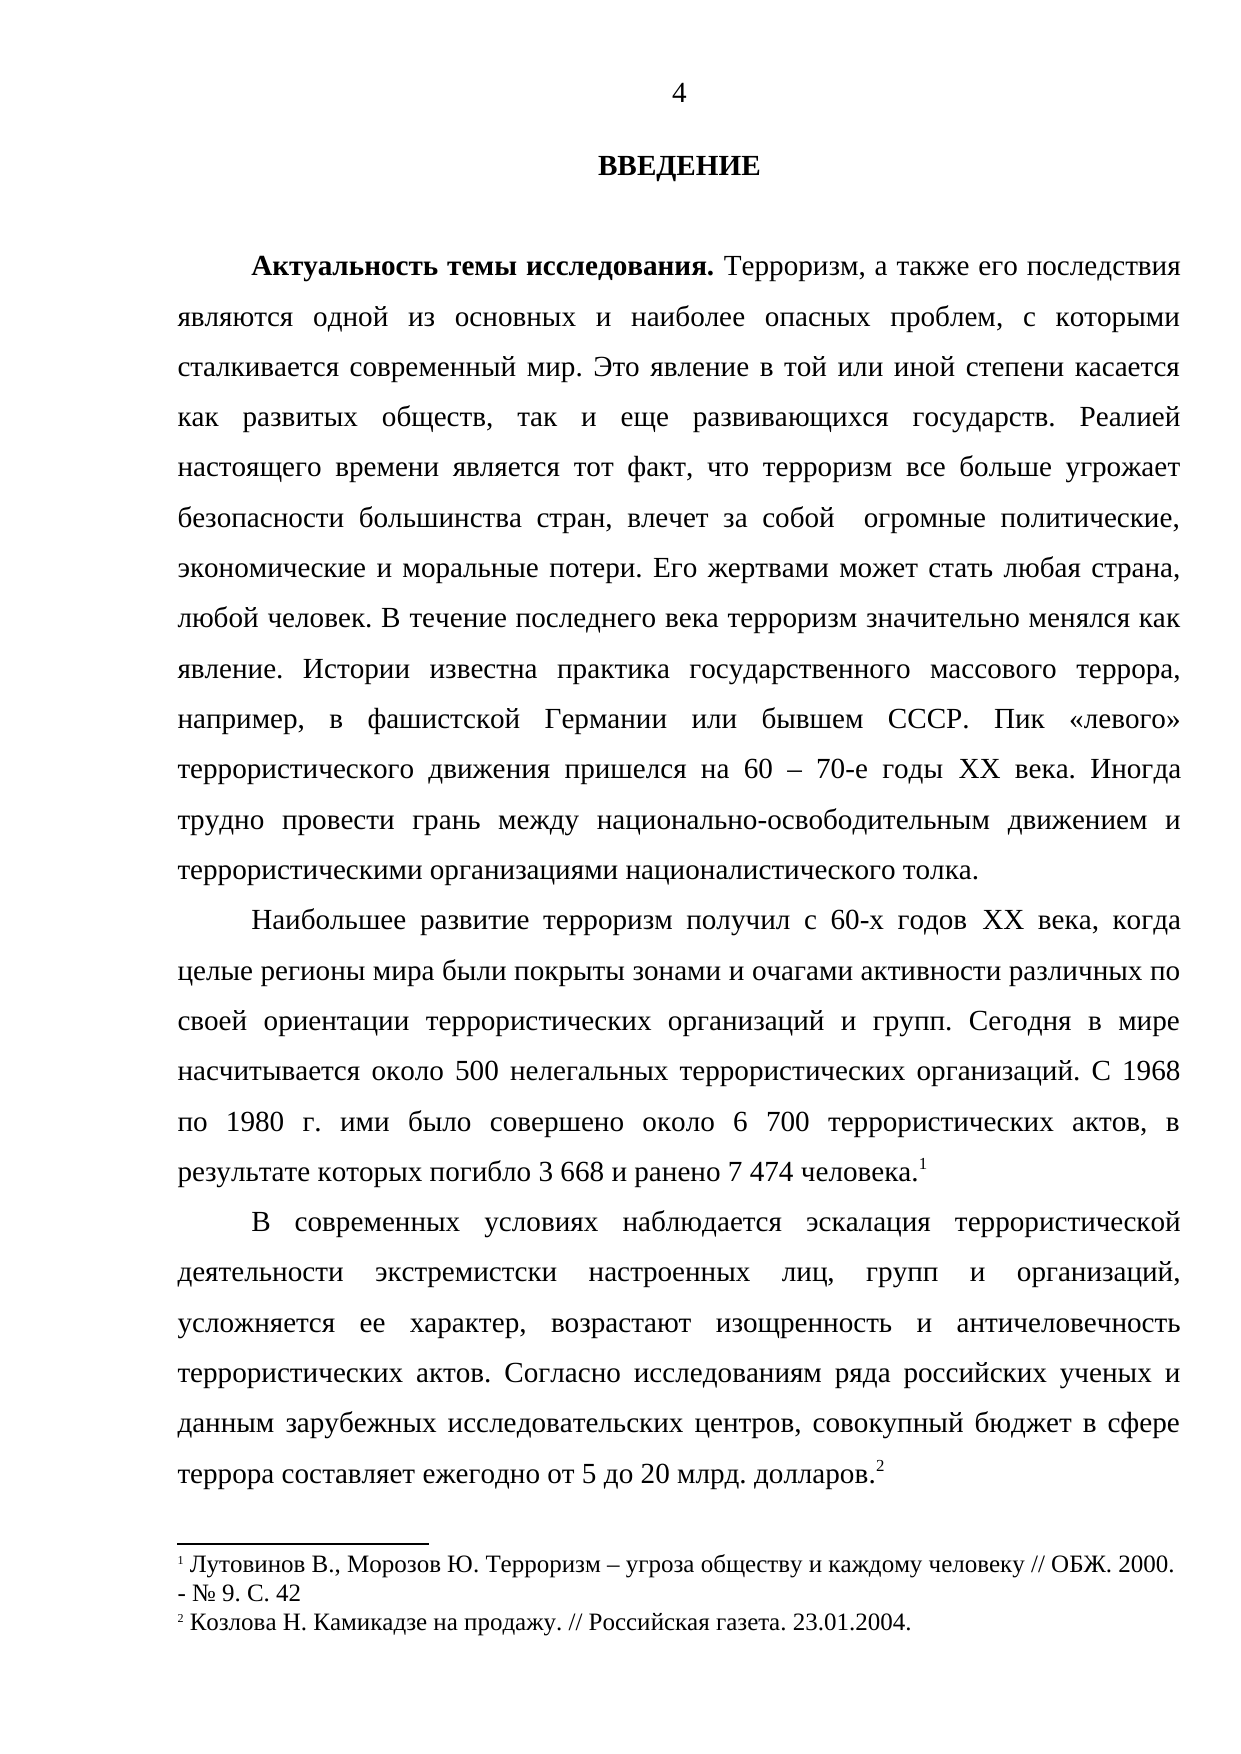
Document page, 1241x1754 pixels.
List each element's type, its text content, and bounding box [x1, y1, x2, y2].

text Актуальность темы исследования. Терроризм, а также его последствия являются одной из основных и наиболее опасных проблем, с которыми сталкивается современный мир. Это явление в той или иной степени касается как развитых обществ, так и еще развивающихся государств. Реалией настоящего времени является тот факт, что терроризм все больше угрожает безопасности большинства стран, влечет за собой огромные политические, экономические и моральные потери. Его жертвами может стать любая страна, любой человек. В течение последнего века терроризм значительно менялся как явление. Истории известна практика государственного массового террора, например, в фашистской Германии или бывшем СССР. Пик «левого» террористического движения пришелся на 60 – 70-е годы XX века. Иногда трудно провести грань между национально-освободительным движением и террористическими организациями националистического толка. [177, 248, 1181, 886]
text В современных условиях наблюдается эскалация террористической деятельности экстремистски настроенных лиц, групп и организаций, усложняется ее характер, возрастают изощренность и античеловечность террористических актов. Согласно исследованиям ряда российских ученых и данным зарубежных исследовательских центров, совокупный бюджет в сфере террора составляет ежегодно от 5 до 20 млрд. долларов. [177, 1204, 1181, 1489]
text Наибольшее развитие терроризм получил с 60-х годов XX века, когда целые регионы мира были покрыты зонами и очагами активности различных по своей ориентации террористических организаций и групп. Сегодня в мире насчитывается около 500 нелегальных террористических организаций. С 1968 по 1980 г. ими было совершено около 6 700 террористических актов, в результате которых погибло 3 668 и ранено 7 474 человека. [177, 902, 1181, 1187]
text ВВЕДЕНИЕ [177, 148, 1181, 181]
